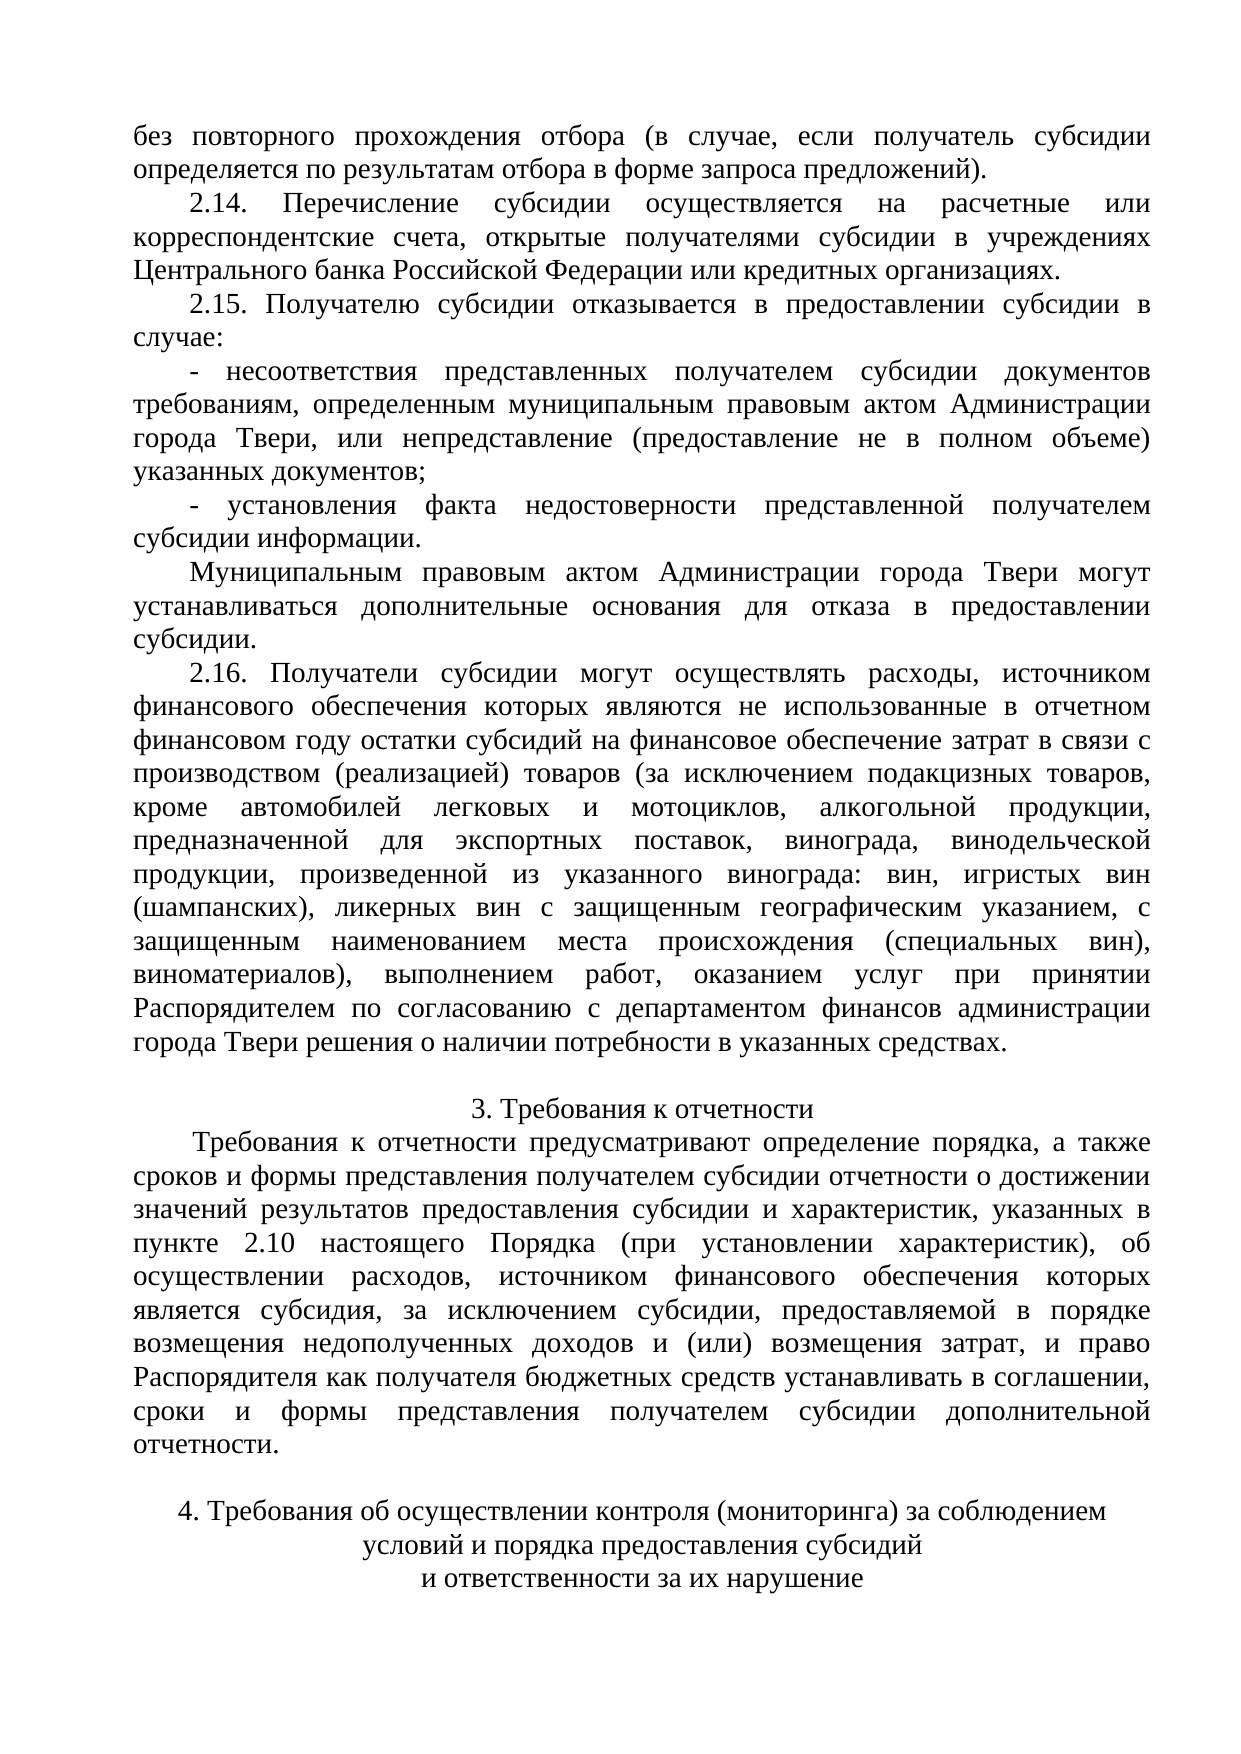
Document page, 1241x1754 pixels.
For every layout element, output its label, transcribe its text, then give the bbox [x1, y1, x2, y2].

text - несоответствия представленных получателем субсидии документов требованиям, определенным муниципальным правовым актом Администрации города Твери, или непредставление (предоставление не в полном объеме) указанных документов; [133, 353, 1152, 487]
text 3. Требования к отчетности [133, 1091, 1152, 1124]
text 4. Требования об осуществлении контроля (мониторинга) за соблюдением [133, 1493, 1152, 1527]
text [133, 118, 1152, 185]
text 2.15. Получателю субсидии отказывается в предоставлении субсидии в случае: [133, 286, 1152, 353]
text 2.14. Перечисление субсидии осуществляется на расчетные или корреспондентские счета, открытые получателями субсидии в учреждениях Центрального банка Российской Федерации или кредитных организациях. [133, 185, 1152, 286]
text и ответственности за их нарушение [133, 1560, 1152, 1594]
text Муниципальным правовым актом Администрации города Твери могут устанавливаться дополнительные основания для отказа в предоставлении субсидии. [133, 554, 1152, 655]
text Требования к отчетности предусматривают определение порядка, а также сроков и формы представления получателем субсидии отчетности о достижении значений результатов предоставления субсидии и характеристик, указанных в пункте 2.10 настоящего Порядка (при установлении характеристик), об осуществлении расходов, источником финансового обеспечения которых является субсидия, за исключением субсидии, предоставляемой в порядке возмещения недополученных доходов и (или) возмещения затрат, и право Распорядителя как получателя бюджетных средств устанавливать в соглашении, сроки и формы представления получателем субсидии дополнительной отчетности. [133, 1124, 1152, 1460]
text 2.16. Получатели субсидии могут осуществлять расходы, источником финансового обеспечения которых являются не использованные в отчетном финансовом году остатки субсидий на финансовое обеспечение затрат в связи с производством (реализацией) товаров (за исключением подакцизных товаров, кроме автомобилей легковых и мотоциклов, алкогольной продукции, предназначенной для экспортных поставок, винограда, винодельческой продукции, произведенной из указанного винограда: вин, игристых вин (шампанских), ликерных вин с защищенным географическим указанием, с защищенным наименованием места происхождения (специальных вин), виноматериалов), выполнением работ, оказанием услуг при принятии Распорядителем по согласованию с департаментом финансов администрации города Твери решения о наличии потребности в указанных средствах. [133, 655, 1152, 1057]
text - установления факта недостоверности представленной получателем субсидии информации. [133, 487, 1152, 554]
text условий и порядка предоставления субсидий [133, 1527, 1152, 1560]
